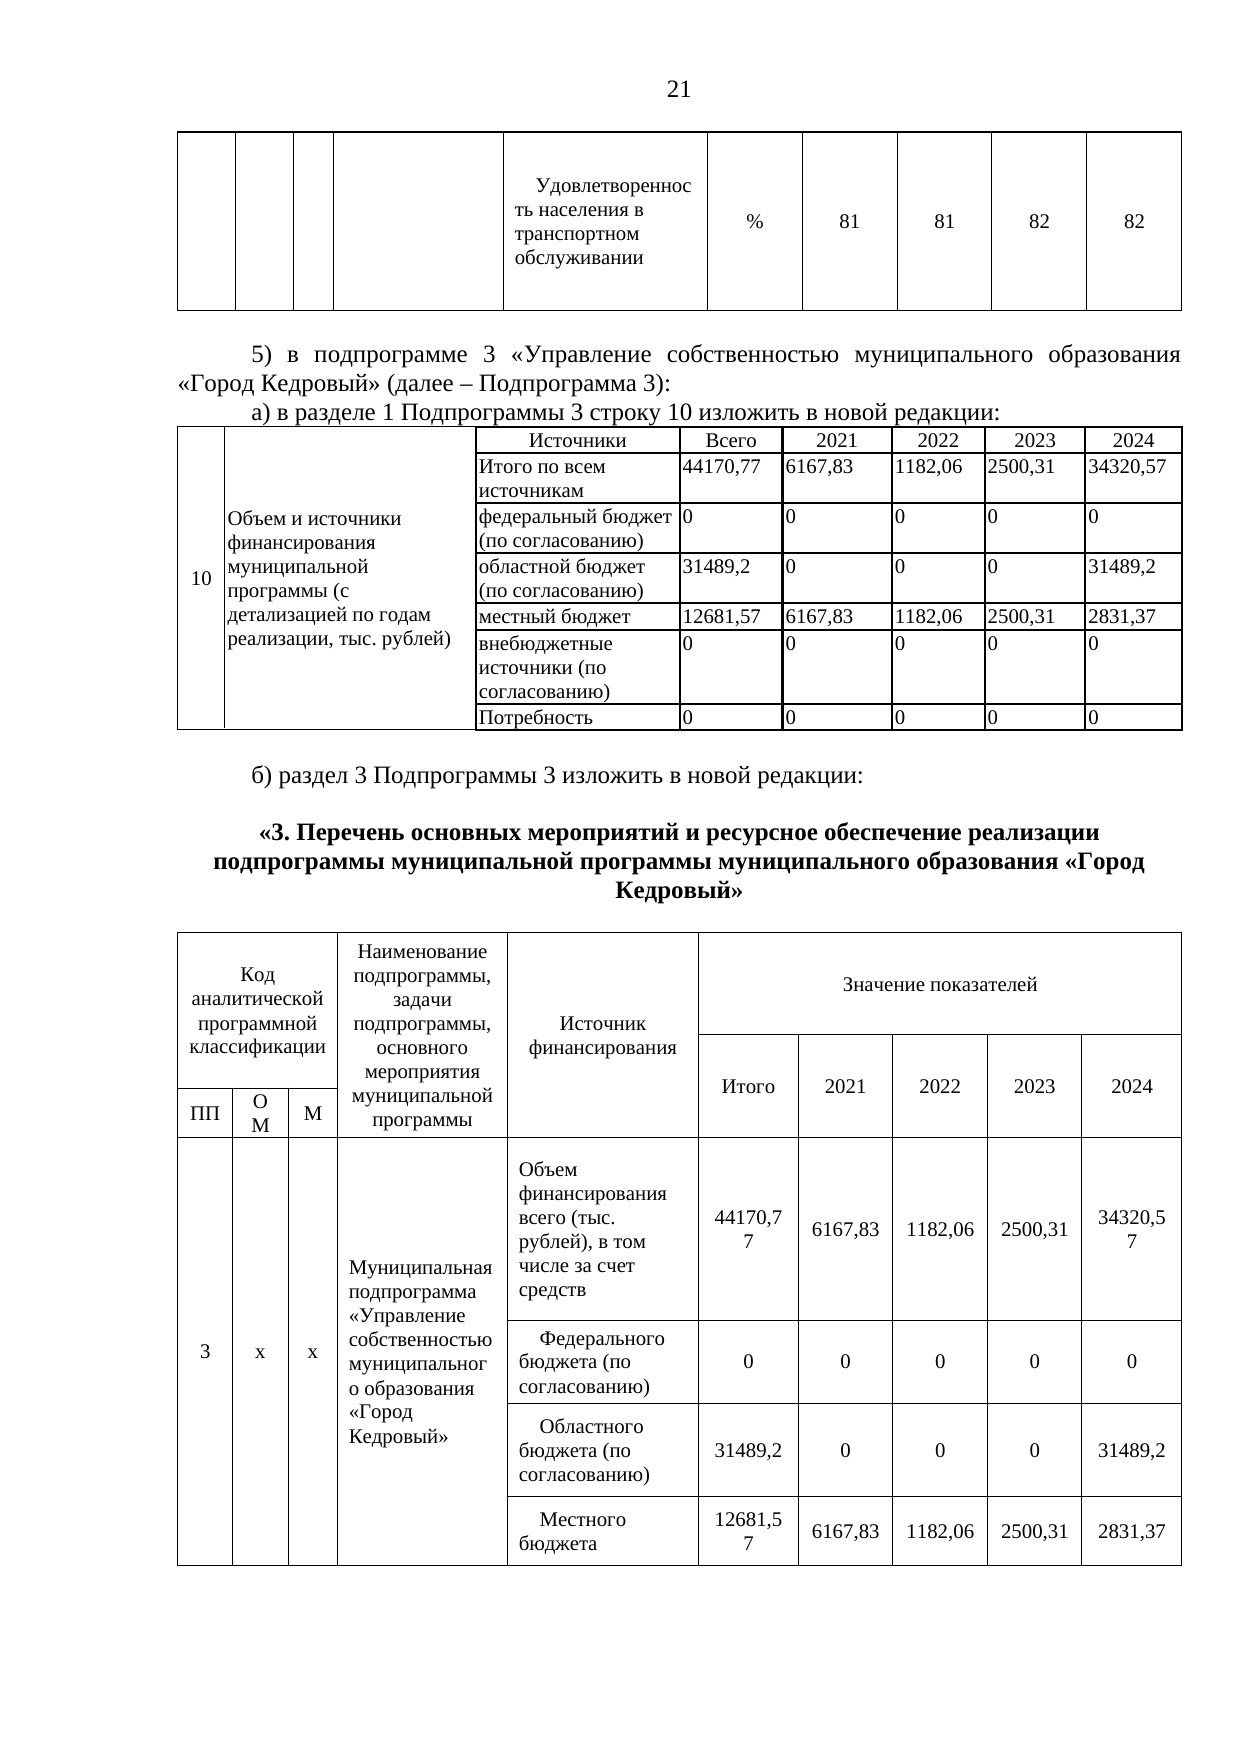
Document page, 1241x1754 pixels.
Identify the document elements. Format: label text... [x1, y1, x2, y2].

table_cell 0 [681, 705, 781, 729]
table_cell 0 [893, 631, 984, 703]
table_cell 31489,2 [1082, 1404, 1181, 1496]
table_header 2023 [986, 428, 1084, 452]
table_cell 0 [784, 554, 891, 602]
table_cell 1182,06 [893, 1497, 987, 1565]
table_cell 0 [1082, 1321, 1181, 1402]
table_cell 2500,31 [988, 1497, 1081, 1565]
table_cell 34320,57 [1082, 1138, 1181, 1319]
table_cell Итого по всем источникам [477, 454, 679, 502]
table_cell 31489,2 [699, 1404, 798, 1496]
table_cell 0 [784, 631, 891, 703]
table_cell 0 [893, 554, 984, 602]
table_cell М [289, 1089, 337, 1137]
table_cell 0 [988, 1321, 1081, 1402]
table_cell Областного бюджета (по согласованию) [508, 1404, 698, 1496]
table_cell местный бюджет [477, 604, 679, 628]
table_cell 0 [799, 1404, 892, 1496]
table_cell 0 [681, 631, 781, 703]
table_cell 2024 [1082, 1035, 1181, 1137]
table_cell 0 [1086, 705, 1181, 729]
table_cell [508, 1138, 698, 1319]
table_cell 0 [986, 504, 1084, 552]
table_cell 0 [699, 1321, 798, 1402]
table_cell 2023 [988, 1035, 1081, 1137]
table_cell Муниципальная подпрограмма «Управление собственностью муниципального образования «Город Кедровый» [338, 1138, 507, 1565]
table_cell внебюджетные источники (по согласованию) [477, 631, 679, 703]
table_cell % [708, 133, 802, 309]
table_cell Итого [699, 1035, 798, 1137]
table_header Код аналитической программной классификации [178, 933, 337, 1088]
table_cell 2500,31 [988, 1138, 1081, 1319]
table_cell Федерального бюджета (по согласованию) [508, 1321, 698, 1402]
table_cell 6167,83 [799, 1497, 892, 1565]
table_cell 2831,37 [1086, 604, 1181, 628]
table_cell 2831,37 [1082, 1497, 1181, 1565]
table_cell 0 [893, 1404, 987, 1496]
table_cell 1182,06 [893, 604, 984, 628]
table_cell 81 [803, 133, 897, 309]
table_cell ОМ [233, 1089, 288, 1137]
table_cell х [233, 1138, 288, 1565]
table_cell 0 [784, 504, 891, 552]
table_cell 6167,83 [784, 604, 891, 628]
table_cell 12681,57 [681, 604, 781, 628]
table_header 2024 [1086, 428, 1181, 452]
table_cell 82 [1087, 133, 1181, 309]
table_cell 0 [893, 504, 984, 552]
table_cell 1182,06 [893, 454, 984, 502]
table_header 2021 [784, 428, 891, 452]
list б) раздел 3 Подпрограммы 3 изложить в новой редакции: [251, 760, 1181, 788]
table_cell 0 [986, 554, 1084, 602]
table_cell 12681,57 [699, 1497, 798, 1565]
table_cell Потребность [477, 705, 679, 729]
table_cell 44170,77 [681, 454, 781, 502]
table_cell 2500,31 [986, 454, 1084, 502]
table_cell федеральный бюджет (по согласованию) [477, 504, 679, 552]
table_cell 0 [784, 705, 891, 729]
table_cell 2021 [799, 1035, 892, 1137]
table_cell 2022 [893, 1035, 987, 1137]
table_cell 0 [1086, 631, 1181, 703]
table_cell 0 [799, 1321, 892, 1402]
table_cell ПП [178, 1089, 232, 1137]
table_header Значение показателей [699, 933, 1181, 1034]
table_cell 82 [992, 133, 1086, 309]
table_cell областной бюджет (по согласованию) [477, 554, 679, 602]
table_cell 2500,31 [986, 604, 1084, 628]
table_cell Местного бюджета [508, 1497, 698, 1565]
table_cell 0 [988, 1404, 1081, 1496]
table_cell 81 [898, 133, 991, 309]
table_header Наименование подпрограммы, задачи подпрограммы, основного мероприятия муниципальной программы [338, 933, 507, 1137]
table_cell 0 [1086, 504, 1181, 552]
table_cell 6167,83 [784, 454, 891, 502]
text а) в разделе 1 Подпрограммы 3 строку 10 изложить в новой редакции: [177, 397, 1181, 426]
table_header Всего [681, 428, 781, 452]
table_cell 44170,77 [699, 1138, 798, 1319]
table_cell 0 [986, 705, 1084, 729]
table_header 10 [178, 427, 224, 729]
table_cell 31489,2 [1086, 554, 1181, 602]
table_header Объем и источники финансирования муниципальной программы (с детализацией по годам реализации, тыс. рублей) [224, 427, 475, 729]
table_header 2022 [893, 428, 984, 452]
table_cell Удовлетворенность населения в транспортном обслуживании [504, 133, 707, 309]
text «3. Перечень основных мероприятий и ресурсное обеспечение реализации подпрограммы муниципальной программы муниципального образования «Город Кедровый» [177, 817, 1181, 903]
table_header Источники [477, 428, 679, 452]
table_cell x [289, 1138, 337, 1565]
table_cell 0 [893, 1321, 987, 1402]
table_cell 0 [986, 631, 1084, 703]
list 5) в подпрограмме 3 «Управление собственностью муниципального образования «Город Кедровый» (далее – Подпрограмма 3): [177, 339, 1181, 397]
table_header Источник финансирования [508, 933, 698, 1137]
table_cell 31489,2 [681, 554, 781, 602]
table_cell 3 [178, 1138, 232, 1565]
table_cell 6167,83 [799, 1138, 892, 1319]
table_cell 0 [893, 705, 984, 729]
table_cell 1182,06 [893, 1138, 987, 1319]
table_cell 0 [681, 504, 781, 552]
table_cell 34320,57 [1086, 454, 1181, 502]
